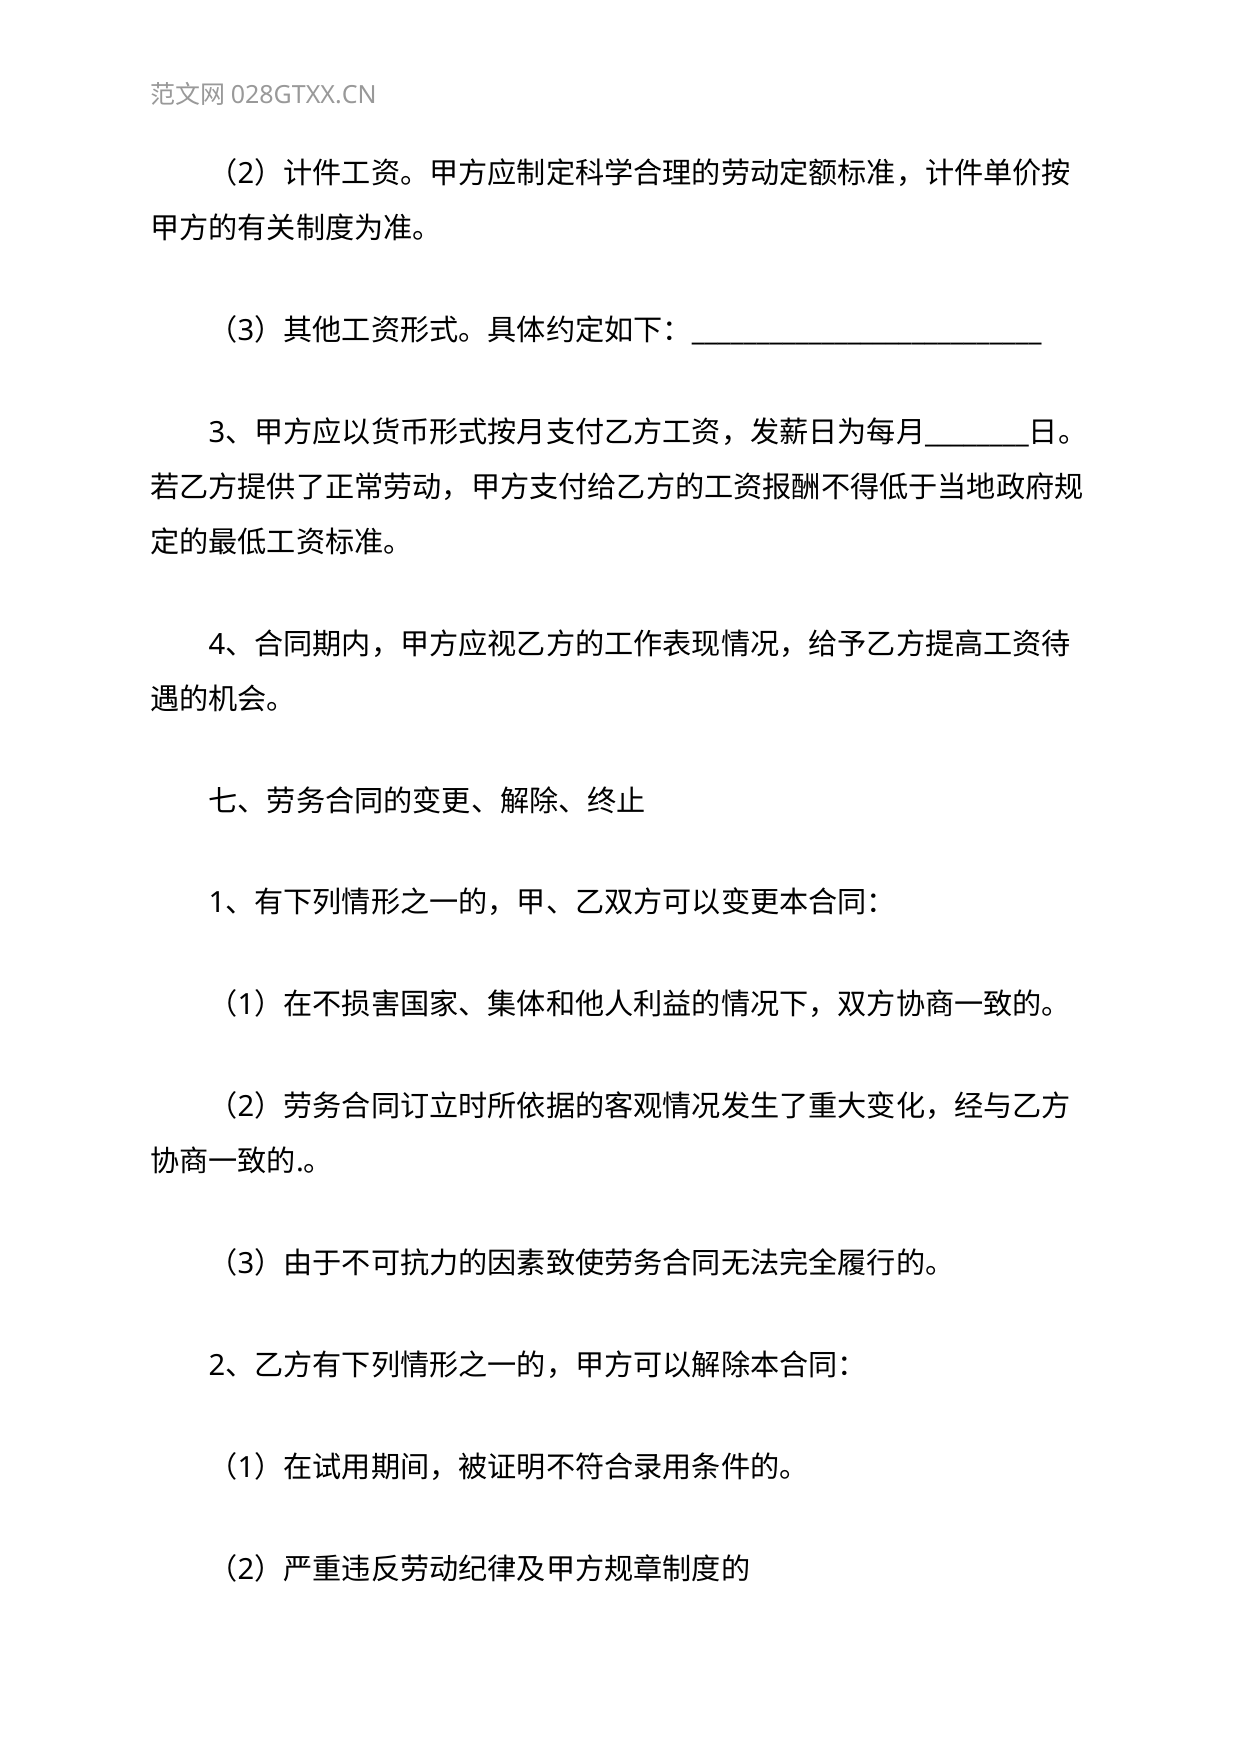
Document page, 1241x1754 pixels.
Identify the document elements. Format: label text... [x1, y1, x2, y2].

text （2）劳务合同订立时所依据的客观情况发生了重大变化，经与乙方协商一致的.。 [150, 1083, 1090, 1180]
text （3）其他工资形式。具体约定如下：___________________________ [150, 307, 1090, 349]
text （2）严重违反劳动纪律及甲方规章制度的 [150, 1546, 1090, 1588]
text 4、合同期内，甲方应视乙方的工作表现情况，给予乙方提高工资待遇的机会。 [150, 620, 1090, 718]
text （1）在试用期间，被证明不符合录用条件的。 [150, 1444, 1090, 1486]
text 七、劳务合同的变更、解除、终止 [150, 777, 1090, 819]
text （2）计件工资。甲方应制定科学合理的劳动定额标准，计件单价按甲方的有关制度为准。 [150, 150, 1090, 247]
text 1、有下列情形之一的，甲、乙双方可以变更本合同： [150, 879, 1090, 921]
text （1）在不损害国家、集体和他人利益的情况下，双方协商一致的。 [150, 981, 1090, 1023]
text （3）由于不可抗力的因素致使劳务合同无法完全履行的。 [150, 1240, 1090, 1282]
text 3、甲方应以货币形式按月支付乙方工资，发薪日为每月________日。若乙方提供了正常劳动，甲方支付给乙方的工资报酬不得低于当地政府规定的最低工资标准。 [150, 409, 1090, 561]
text 2、乙方有下列情形之一的，甲方可以解除本合同： [150, 1342, 1090, 1384]
